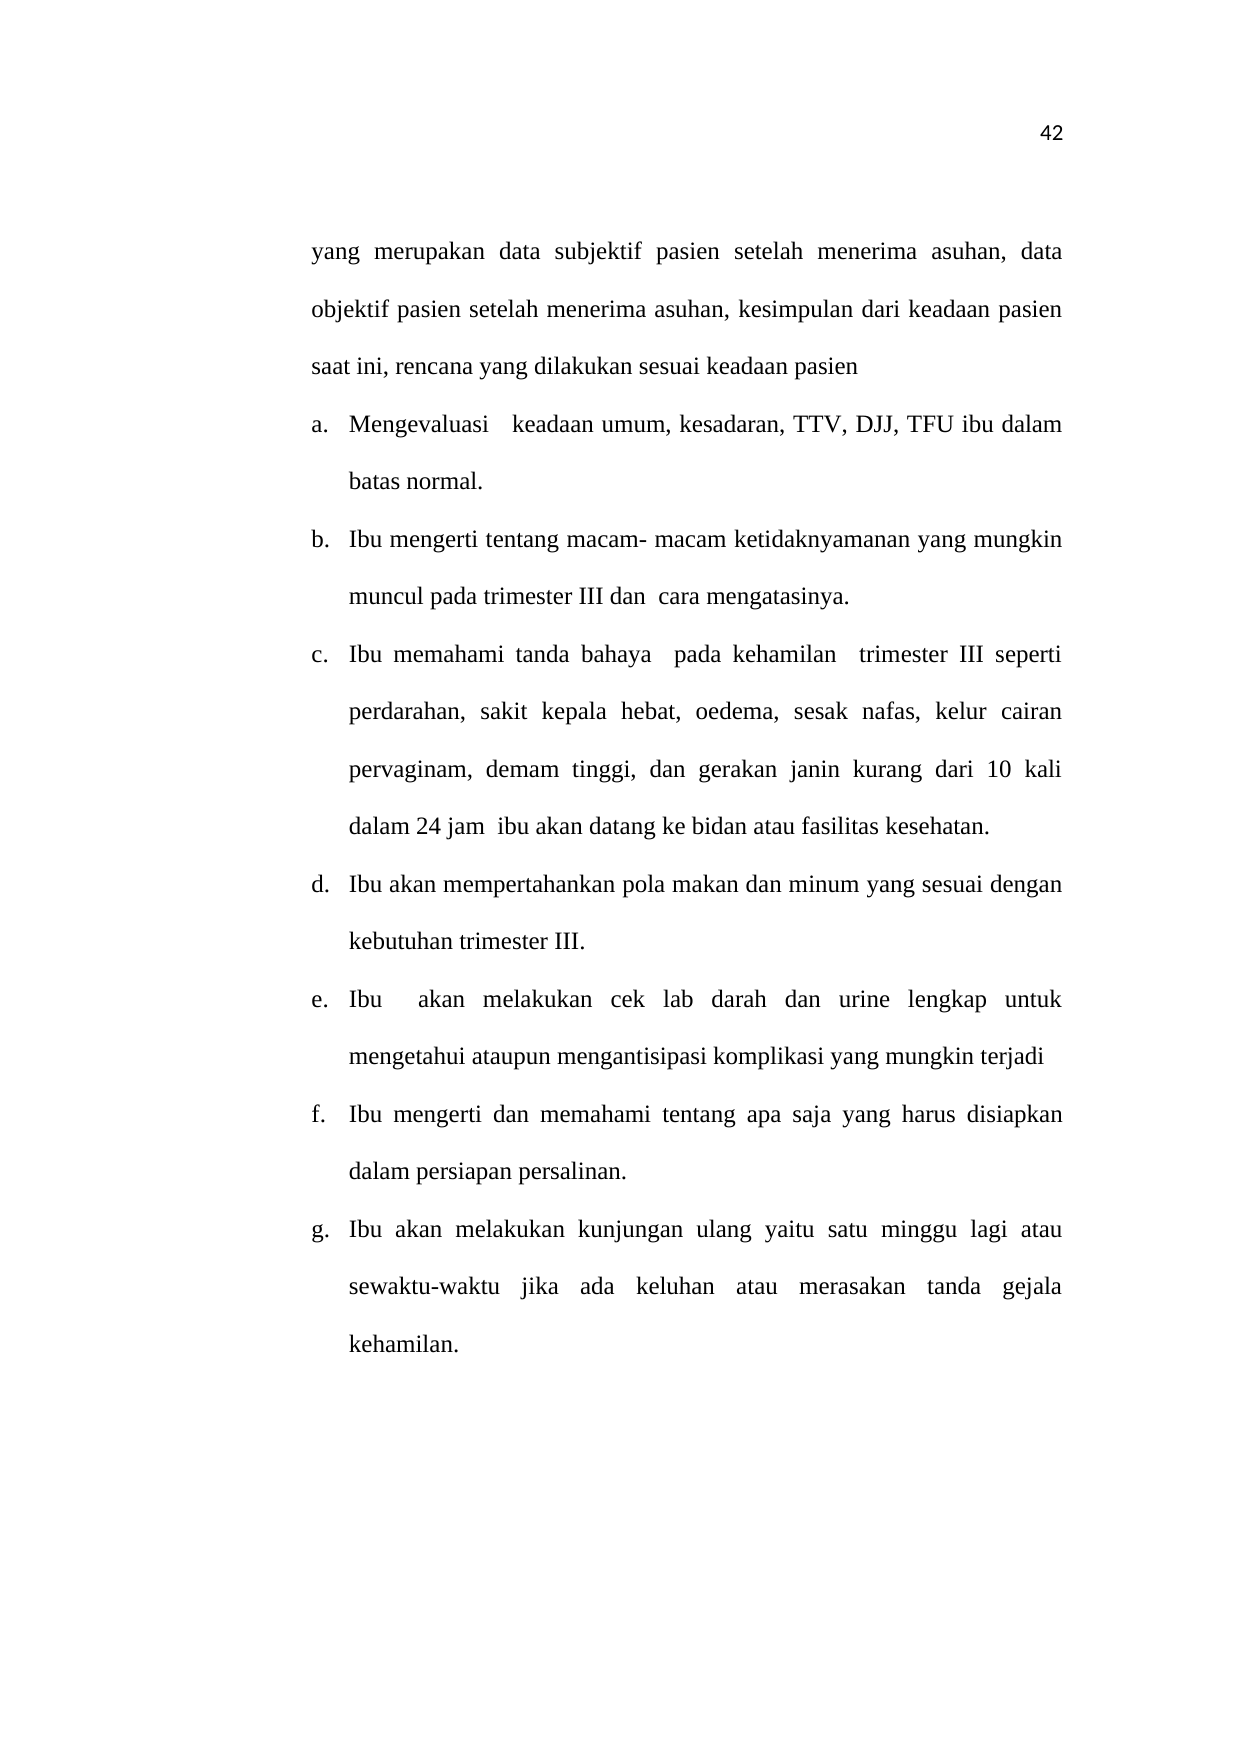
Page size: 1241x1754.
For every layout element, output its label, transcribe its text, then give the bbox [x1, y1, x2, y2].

list Ibu mengerti tentang macam- macam ketidaknyamanan yang mungkin muncul pada trimester III dan cara mengatasinya. [311, 524, 1063, 610]
list Ibu memahami tanda bahaya pada kehamilan trimester III seperti perdarahan, sakit kepala hebat, oedema, sesak nafas, kelur cairan pervaginam, demam tinggi, dan gerakan janin kurang dari 10 kali dalam 24 jam ibu akan datang ke bidan atau fasilitas kesehatan. [311, 639, 1063, 840]
list Ibu akan mempertahankan pola makan dan minum yang sesuai dengan kebutuhan trimester III. [311, 869, 1063, 955]
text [311, 236, 1063, 380]
list Ibu akan melakukan cek lab darah dan urine lengkap untuk mengetahui ataupun mengantisipasi komplikasi yang mungkin terjadi [311, 984, 1063, 1070]
list Ibu akan melakukan kunjungan ulang yaitu satu minggu lagi atau sewaktu-waktu jika ada keluhan atau merasakan tanda gejala kehamilan. [311, 1214, 1063, 1357]
list Mengevaluasi keadaan umum, kesadaran, TTV, DJJ, TFU ibu dalam batas normal. [311, 409, 1063, 495]
list Ibu mengerti dan memahami tentang apa saja yang harus disiapkan dalam persiapan persalinan. [311, 1099, 1063, 1185]
